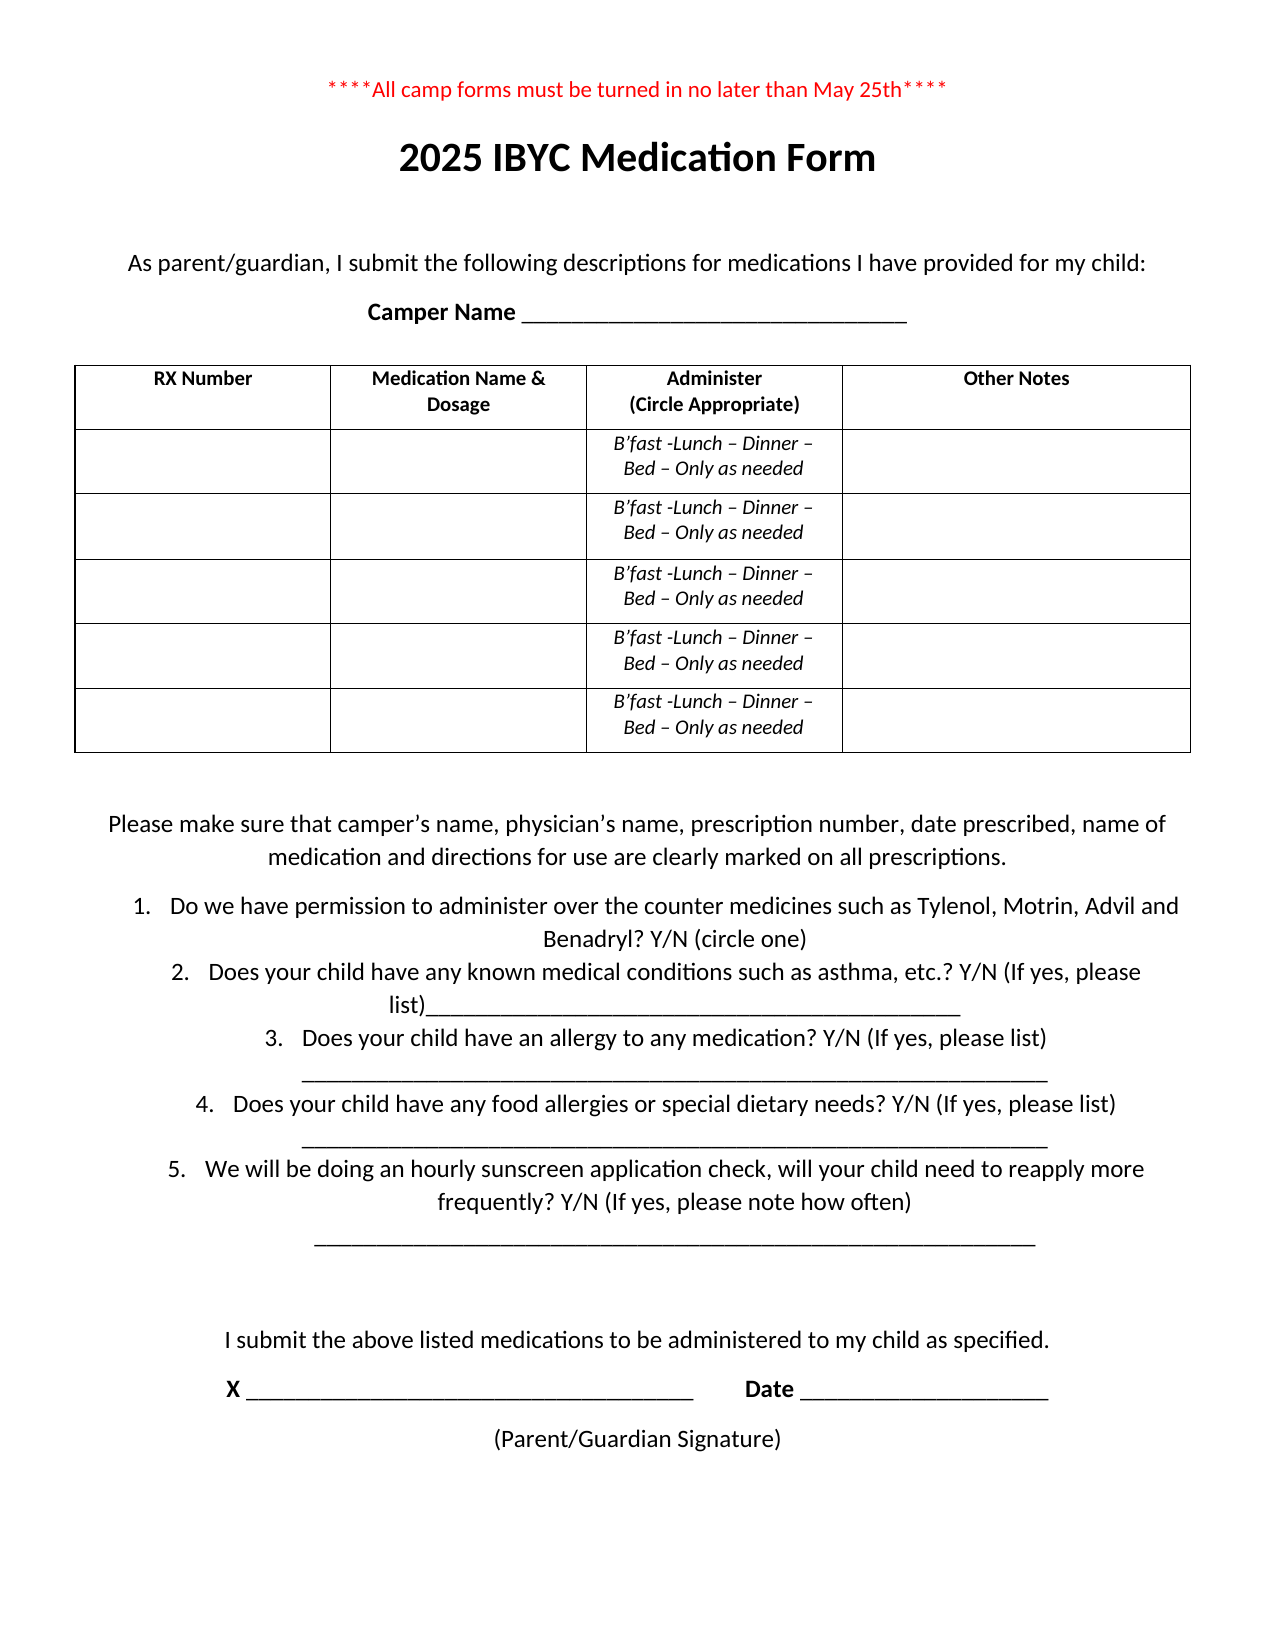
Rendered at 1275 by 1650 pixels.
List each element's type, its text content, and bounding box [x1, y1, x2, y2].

text X ____________________________________ Date ____________________ [75, 1374, 1200, 1404]
table_cell B’fast -Lunch – Dinner – Bed – Only as needed [587, 689, 842, 752]
table_header Medication Name & Dosage [331, 366, 586, 429]
text Please make sure that camper’s name, physician’s name, prescription number, date prescribed, name of medication and directions for use are clearly marked on all prescriptions. [75, 808, 1200, 871]
table_header Other Notes [843, 366, 1190, 429]
table_cell [843, 624, 1190, 687]
table_cell [843, 689, 1190, 752]
table_cell B’fast -Lunch – Dinner – Bed – Only as needed [587, 494, 842, 559]
table_cell B’fast -Lunch – Dinner – Bed – Only as needed [587, 624, 842, 687]
table_cell [76, 494, 330, 559]
table_cell [331, 624, 586, 687]
text 2025 IBYC Medication Form [75, 131, 1200, 182]
list __________________________________________________________ [150, 1219, 1200, 1250]
table_header Administer (Circle Appropriate) [587, 366, 842, 429]
table_cell [76, 430, 330, 493]
list Do we have permission to administer over the counter medicines such as Tylenol, Motrin, Advil and Benadryl? Y/N (circle one) [112, 890, 1200, 954]
text (Parent/Guardian Signature) [75, 1423, 1200, 1454]
table_cell [76, 689, 330, 752]
table_cell B’fast -Lunch – Dinner – Bed – Only as needed [587, 430, 842, 493]
list Does your child have an allergy to any medication? Y/N (If yes, please list) ____________________________________________________________ [112, 1022, 1200, 1085]
text Camper Name _______________________________ [75, 296, 1200, 327]
table_cell [331, 430, 586, 493]
table_cell [76, 624, 330, 687]
table_cell [843, 430, 1190, 493]
list Does your child have any food allergies or special dietary needs? Y/N (If yes, please list) ____________________________________________________________ [112, 1088, 1200, 1151]
list Does your child have any known medical conditions such as asthma, etc.? Y/N (If yes, please list)___________________________________________ [112, 956, 1200, 1019]
table_cell [843, 494, 1190, 559]
list We will be doing an hourly sunscreen application check, will your child need to reapply more frequently? Y/N (If yes, please note how often) [112, 1153, 1200, 1217]
table_cell [331, 689, 586, 752]
table_cell [843, 560, 1190, 623]
text I submit the above listed medications to be administered to my child as specified. [75, 1324, 1200, 1354]
text As parent/guardian, I submit the following descriptions for medications I have provided for my child: [75, 247, 1200, 277]
table_cell [76, 560, 330, 623]
table_header RX Number [76, 366, 330, 429]
table_cell [331, 494, 586, 559]
table_cell [331, 560, 586, 623]
table_cell B’fast -Lunch – Dinner – Bed – Only as needed [587, 560, 842, 623]
